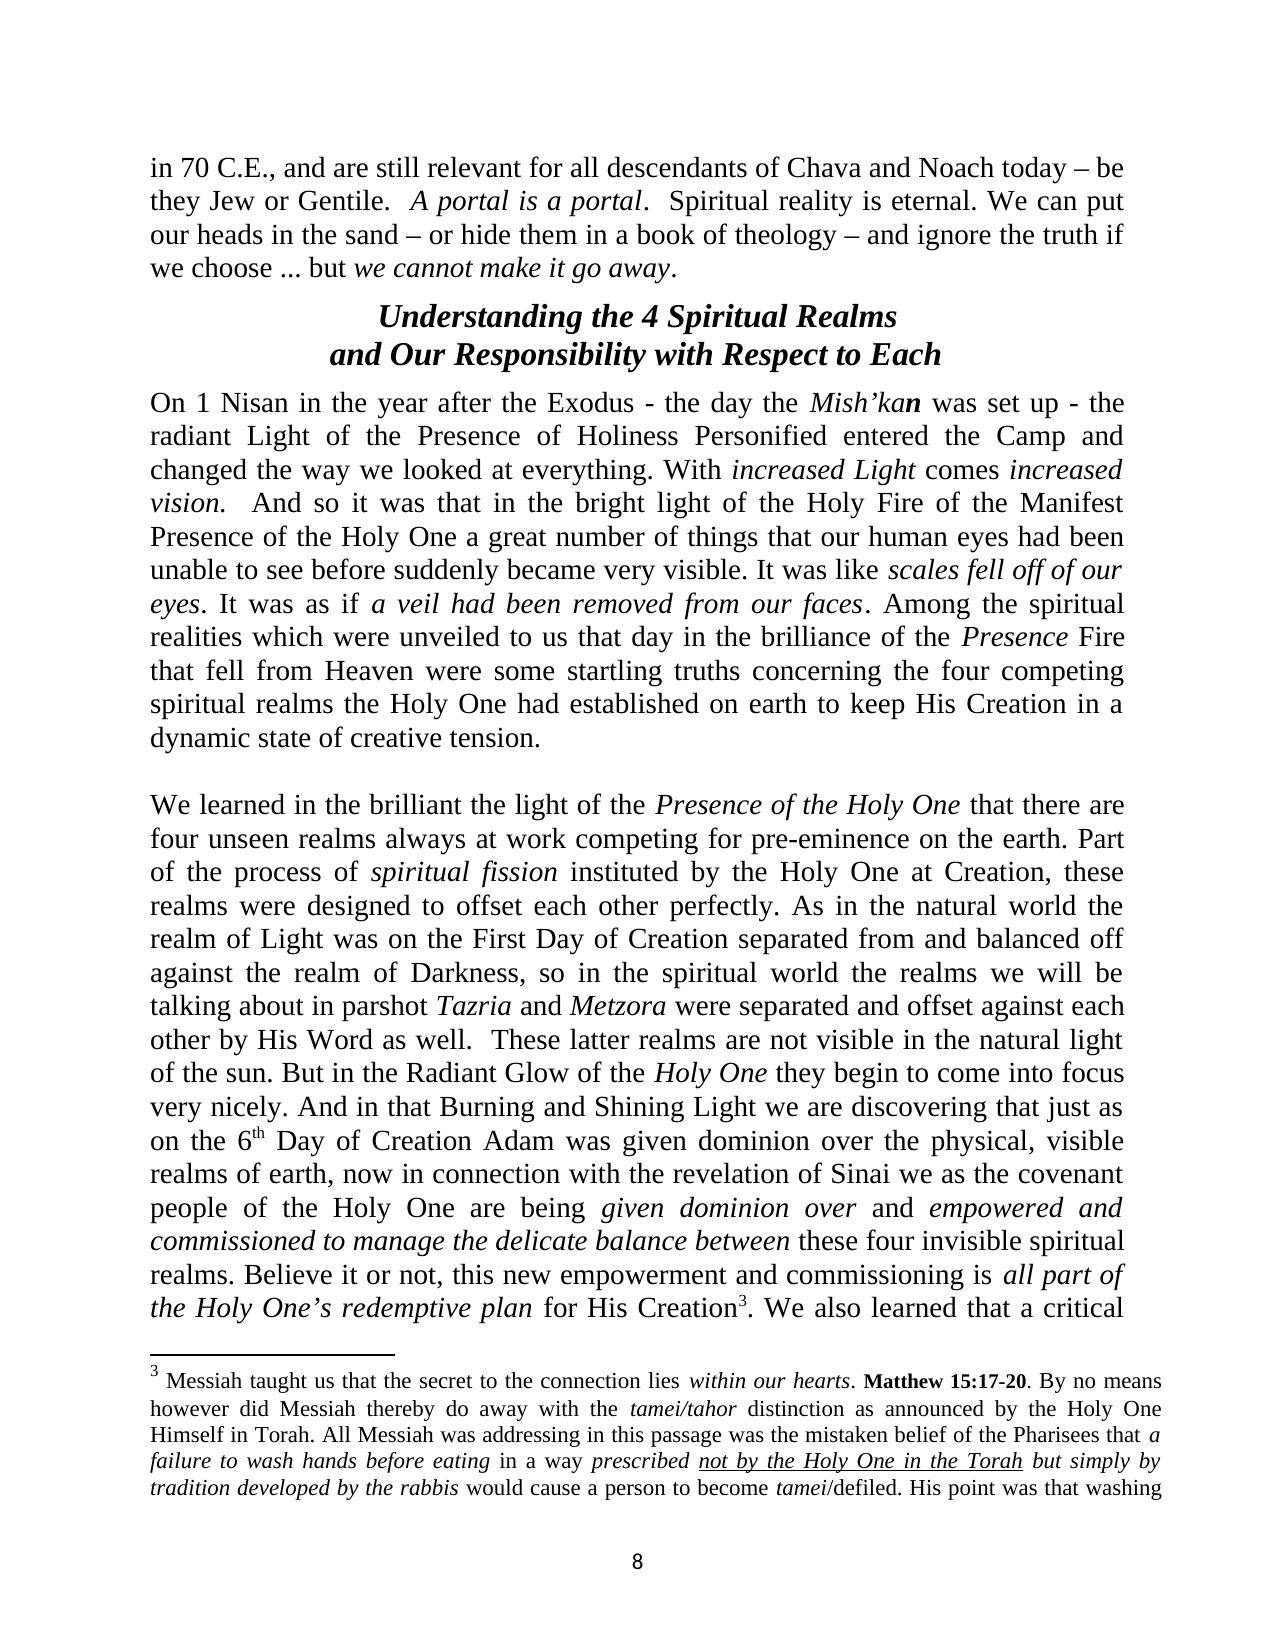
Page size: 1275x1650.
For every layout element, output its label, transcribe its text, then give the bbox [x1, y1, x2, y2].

text On 1 Nisan in the year after the Exodus - the day the Mish’kan was set up - the radiant Light of the Presence of Holiness Personified entered the Camp and changed the way we looked at everything. With increased Light comes increased vision. And so it was that in the bright light of the Holy Fire of the Manifest Presence of the Holy One a great number of things that our human eyes had been unable to see before suddenly became very visible. It was like scales fell off of our eyes. It was as if a veil had been removed from our faces. Among the spiritual realities which were unveiled to us that day in the brilliance of the Presence Fire that fell from Heaven were some startling truths concerning the four competing spiritual realms the Holy One had established on earth to keep His Creation in a dynamic state of creative tension. [150, 385, 1125, 754]
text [150, 787, 1125, 1324]
text Understanding the 4 Spiritual Realms [150, 296, 1125, 334]
text and Our Responsibility with Respect to Each [150, 334, 1125, 373]
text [150, 150, 1125, 284]
